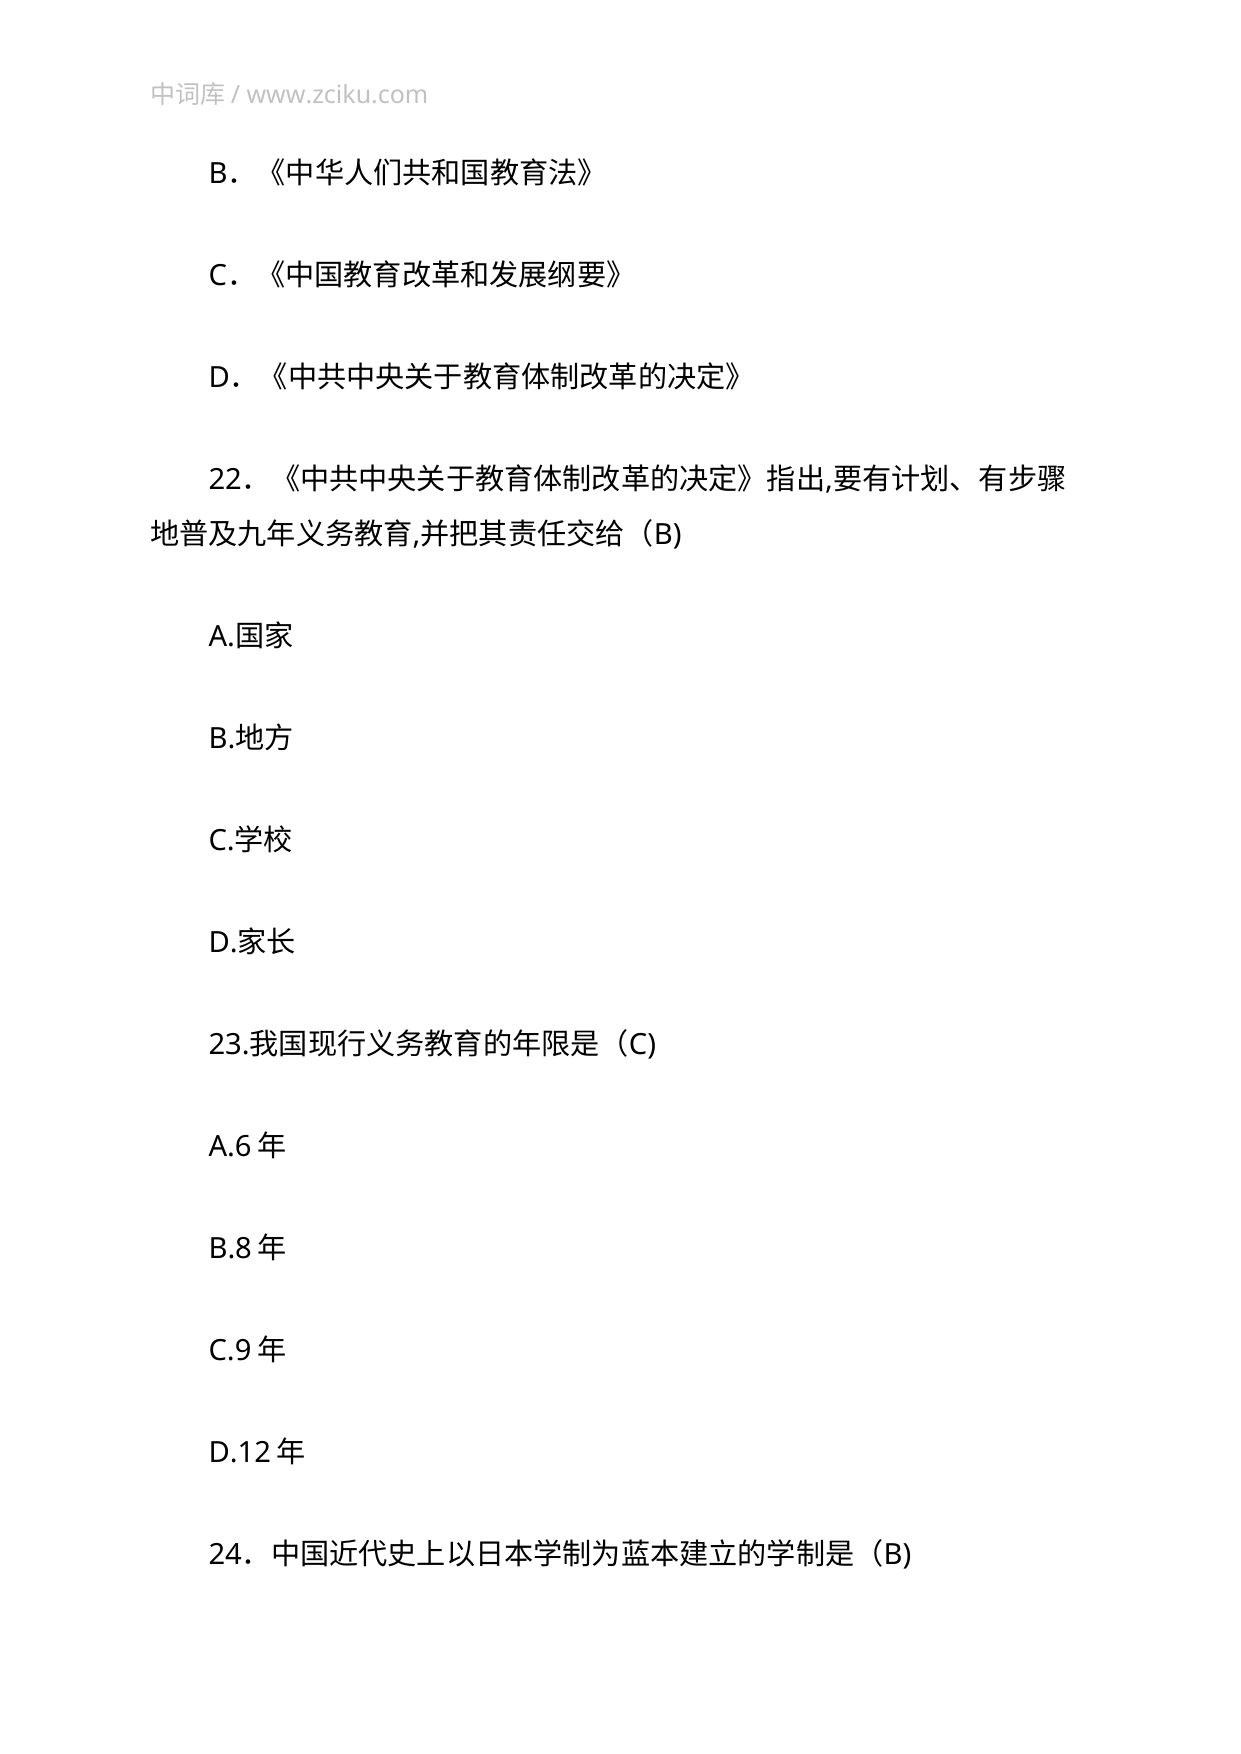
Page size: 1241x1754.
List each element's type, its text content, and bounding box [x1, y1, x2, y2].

text C.学校 [150, 817, 1090, 859]
text D．《中共中央关于教育体制改革的决定》 [150, 354, 1090, 396]
text A.国家 [150, 613, 1090, 655]
text B.地方 [150, 715, 1090, 757]
text 22．《中共中央关于教育体制改革的决定》指出,要有计划、有步骤地普及九年义务教育,并把其责任交给（B) [150, 456, 1090, 553]
text 23.我国现行义务教育的年限是（C) [150, 1021, 1090, 1063]
text C．《中国教育改革和发展纲要》 [150, 252, 1090, 294]
text D.家长 [150, 919, 1090, 961]
text D.12年 [150, 1429, 1090, 1471]
text A.6年 [150, 1123, 1090, 1165]
text B．《中华人们共和国教育法》 [150, 150, 1090, 192]
text 24．中国近代史上以日本学制为蓝本建立的学制是（B) [150, 1531, 1090, 1573]
text C.9年 [150, 1327, 1090, 1369]
text B.8年 [150, 1225, 1090, 1267]
